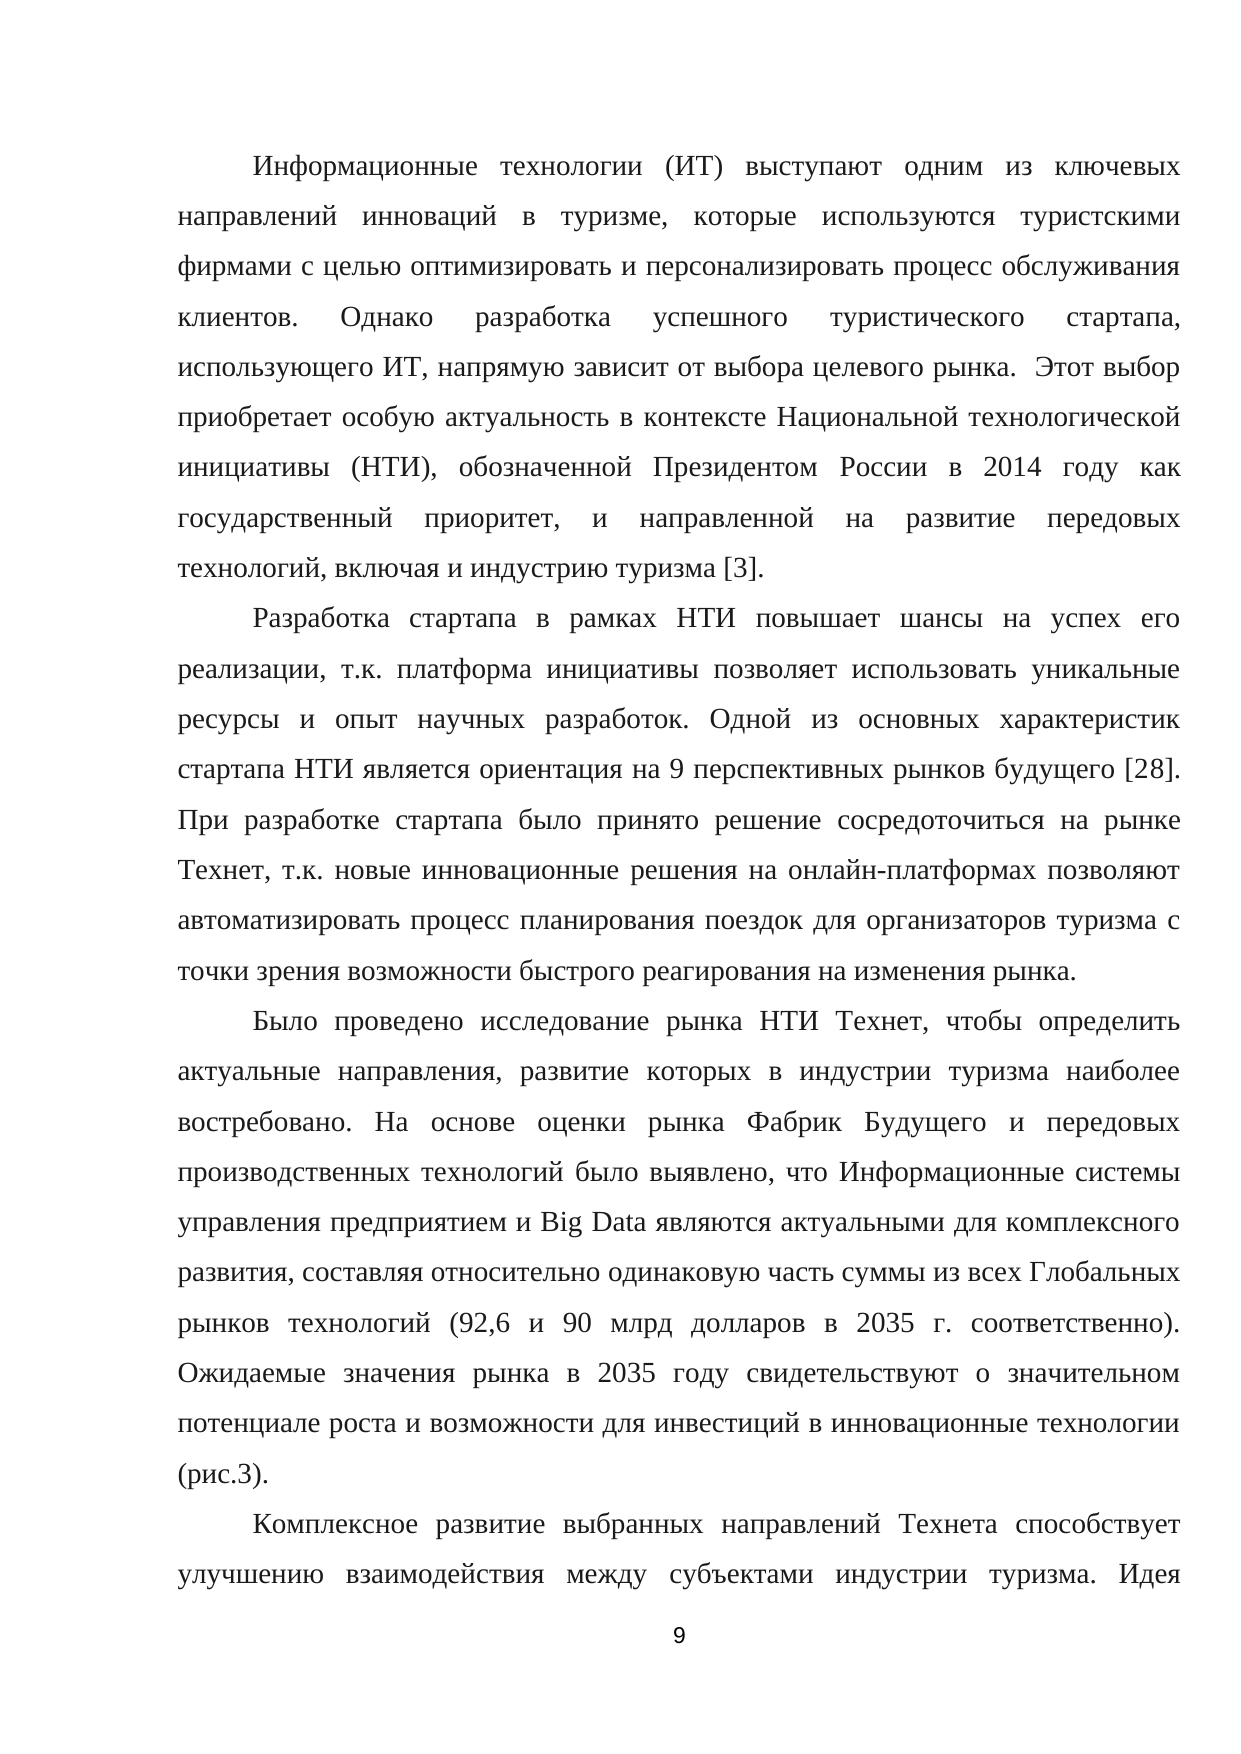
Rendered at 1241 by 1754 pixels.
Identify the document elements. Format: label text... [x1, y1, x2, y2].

text Разработка стартапа в рамках НТИ повышает шансы на успех его реализации, т.к. платформа инициативы позволяет использовать уникальные ресурсы и опыт научных разработок. Одной из основных характеристик стартапа НТИ является ориентация на 9 перспективных рынков будущего [28]. При разработке стартапа было принято решение сосредоточиться на рынке Технет, т.к. новые инновационные решения на онлайн-платформах позволяют автоматизировать процесс планирования поездок для организаторов туризма с точки зрения возможности быстрого реагирования на изменения рынка. [177, 601, 1181, 986]
text Информационные технологии (ИТ) выступают одним из ключевых направлений инноваций в туризме, которые используются туристскими фирмами с целью оптимизировать и персонализировать процесс обслуживания клиентов. Однако разработка успешного туристического стартапа, использующего ИТ, напрямую зависит от выбора целевого рынка. Этот выбор приобретает особую актуальность в контексте Национальной технологической инициативы (НТИ), обозначенной Президентом России в 2014 году как государственный приоритет, и направленной на развитие передовых технологий, включая и индустрию туризма [3]. [177, 148, 1181, 584]
text Было проведено исследование рынка НТИ Технет, чтобы определить актуальные направления, развитие которых в индустрии туризма наиболее востребовано. На основе оценки рынка Фабрик Будущего и передовых производственных технологий было выявлено, что Информационные системы управления предприятием и Big Data являются актуальными для комплексного развития, составляя относительно одинаковую часть суммы из всех Глобальных рынков технологий (92,6 и 90 млрд долларов в 2035 г. соответственно). Ожидаемые значения рынка в 2035 году свидетельствуют о значительном потенциале роста и возможности для инвестиций в инновационные технологии (рис.3). [177, 1003, 1181, 1489]
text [177, 1506, 1181, 1590]
